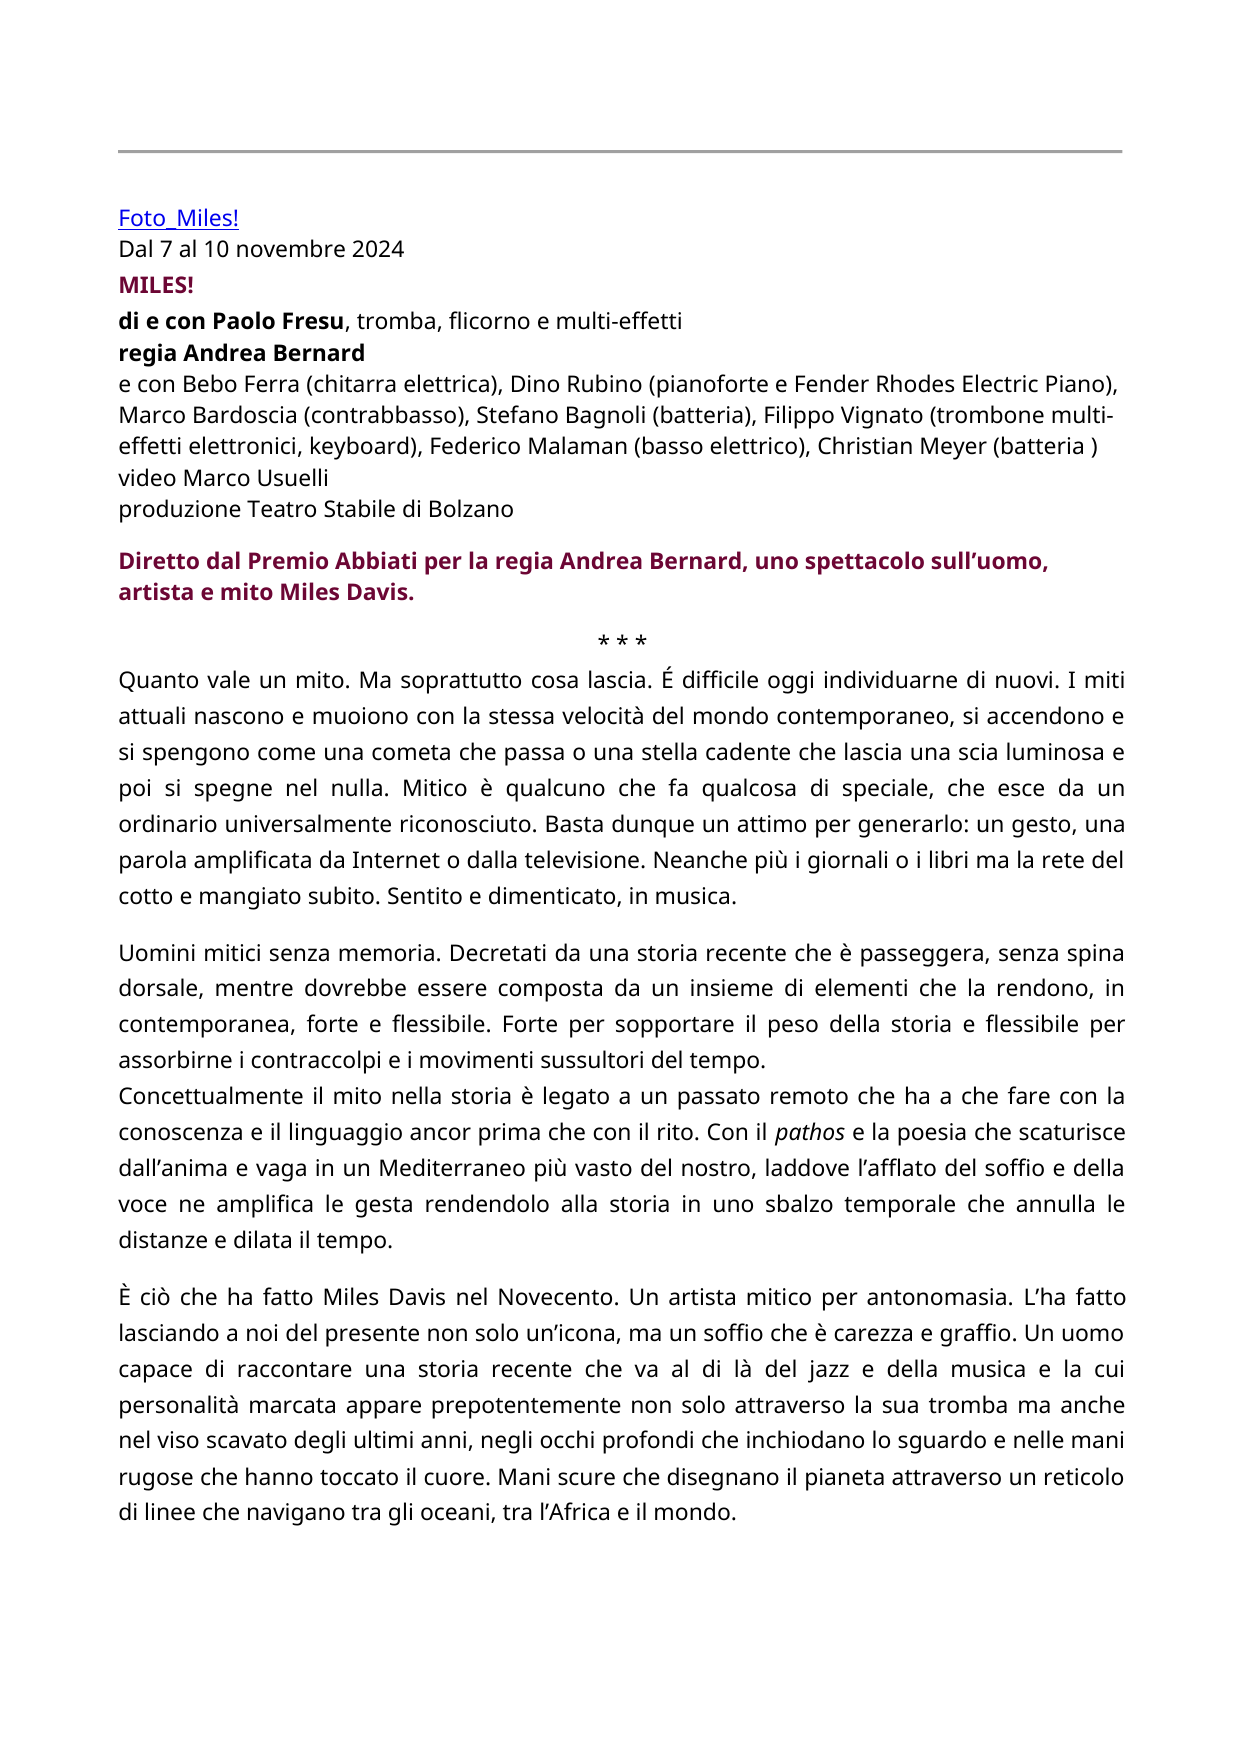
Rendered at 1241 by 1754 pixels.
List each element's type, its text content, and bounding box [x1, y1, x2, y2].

text Concettualmente il mito nella storia è legato a un passato remoto che ha a che fare con la conoscenza e il linguaggio ancor prima che con il rito. Con il pathos e la poesia che scaturisce dall’anima e vaga in un Mediterraneo più vasto del nostro, laddove l’afflato del soffio e della voce ne amplifica le gesta rendendolo alla storia in uno sbalzo temporale che annulla le distanze e dilata il tempo. [118, 1080, 1126, 1255]
subtitle MILES! [118, 269, 1126, 301]
text È ciò che ha fatto Miles Davis nel Novecento. Un artista mitico per antonomasia. L’ha fatto lasciando a noi del presente non solo un’icona, ma un soffio che è carezza e graffio. Un uomo capace di raccontare una storia recente che va al di là del jazz e della musica e la cui personalità marcata appare prepotentemente non solo attraverso la sua tromba ma anche nel viso scavato degli ultimi anni, negli occhi profondi che inchiodano lo sguardo e nelle mani rugose che hanno toccato il cuore. Mani scure che disegnano il pianeta attraverso un reticolo di linee che navigano tra gli oceani, tra l’Africa e il mondo. [118, 1281, 1126, 1528]
text Diretto dal Premio Abbiati per la regia Andrea Bernard, uno spettacolo sull’uomo, artista e mito Miles Davis. [118, 545, 1123, 607]
text video Marco Usuelli [118, 461, 1126, 493]
text produzione Teatro Stabile di Bolzano [118, 493, 1126, 524]
text Uomini mitici senza memoria. Decretati da una storia recente che è passeggera, senza spina dorsale, mentre dovrebbe essere composta da un insieme di elementi che la rendono, in contemporanea, forte e flessibile. Forte per sopportare il peso della storia e flessibile per assorbirne i contraccolpi e i movimenti sussultori del tempo. [118, 936, 1126, 1076]
text e con Bebo Ferra (chitarra elettrica), Dino Rubino (pianoforte e Fender Rhodes Electric Piano), Marco Bardoscia (contrabbasso), Stefano Bagnoli (batteria), Filippo Vignato (trombone multi-effetti elettronici, keyboard), Federico Malaman (basso elettrico), Christian Meyer (batteria ) [118, 368, 1126, 461]
text Dal 7 al 10 novembre 2024 [197, 233, 1126, 264]
text * * * [118, 628, 1126, 659]
text Dal 7 al 10 novembre 2024 [118, 233, 179, 264]
text regia Andrea Bernard [118, 336, 1126, 368]
text di e con Paolo Fresu, tromba, flicorno e multi-effetti [118, 305, 1126, 336]
text Foto_Miles! [118, 202, 772, 233]
text Quanto vale un mito. Ma soprattutto cosa lascia. É difficile oggi individuarne di nuovi. I miti attuali nascono e muoiono con la stessa velocità del mondo contemporaneo, si accendono e si spengono come una cometa che passa o una stella cadente che lascia una scia luminosa e poi si spegne nel nulla. Mitico è qualcuno che fa qualcosa di speciale, che esce da un ordinario universalmente riconosciuto. Basta dunque un attimo per generarlo: un gesto, una parola amplificata da Internet o dalla televisione. Neanche più i giornali o i libri ma la rete del cotto e mangiato subito. Sentito e dimenticato, in musica. [118, 664, 1126, 911]
